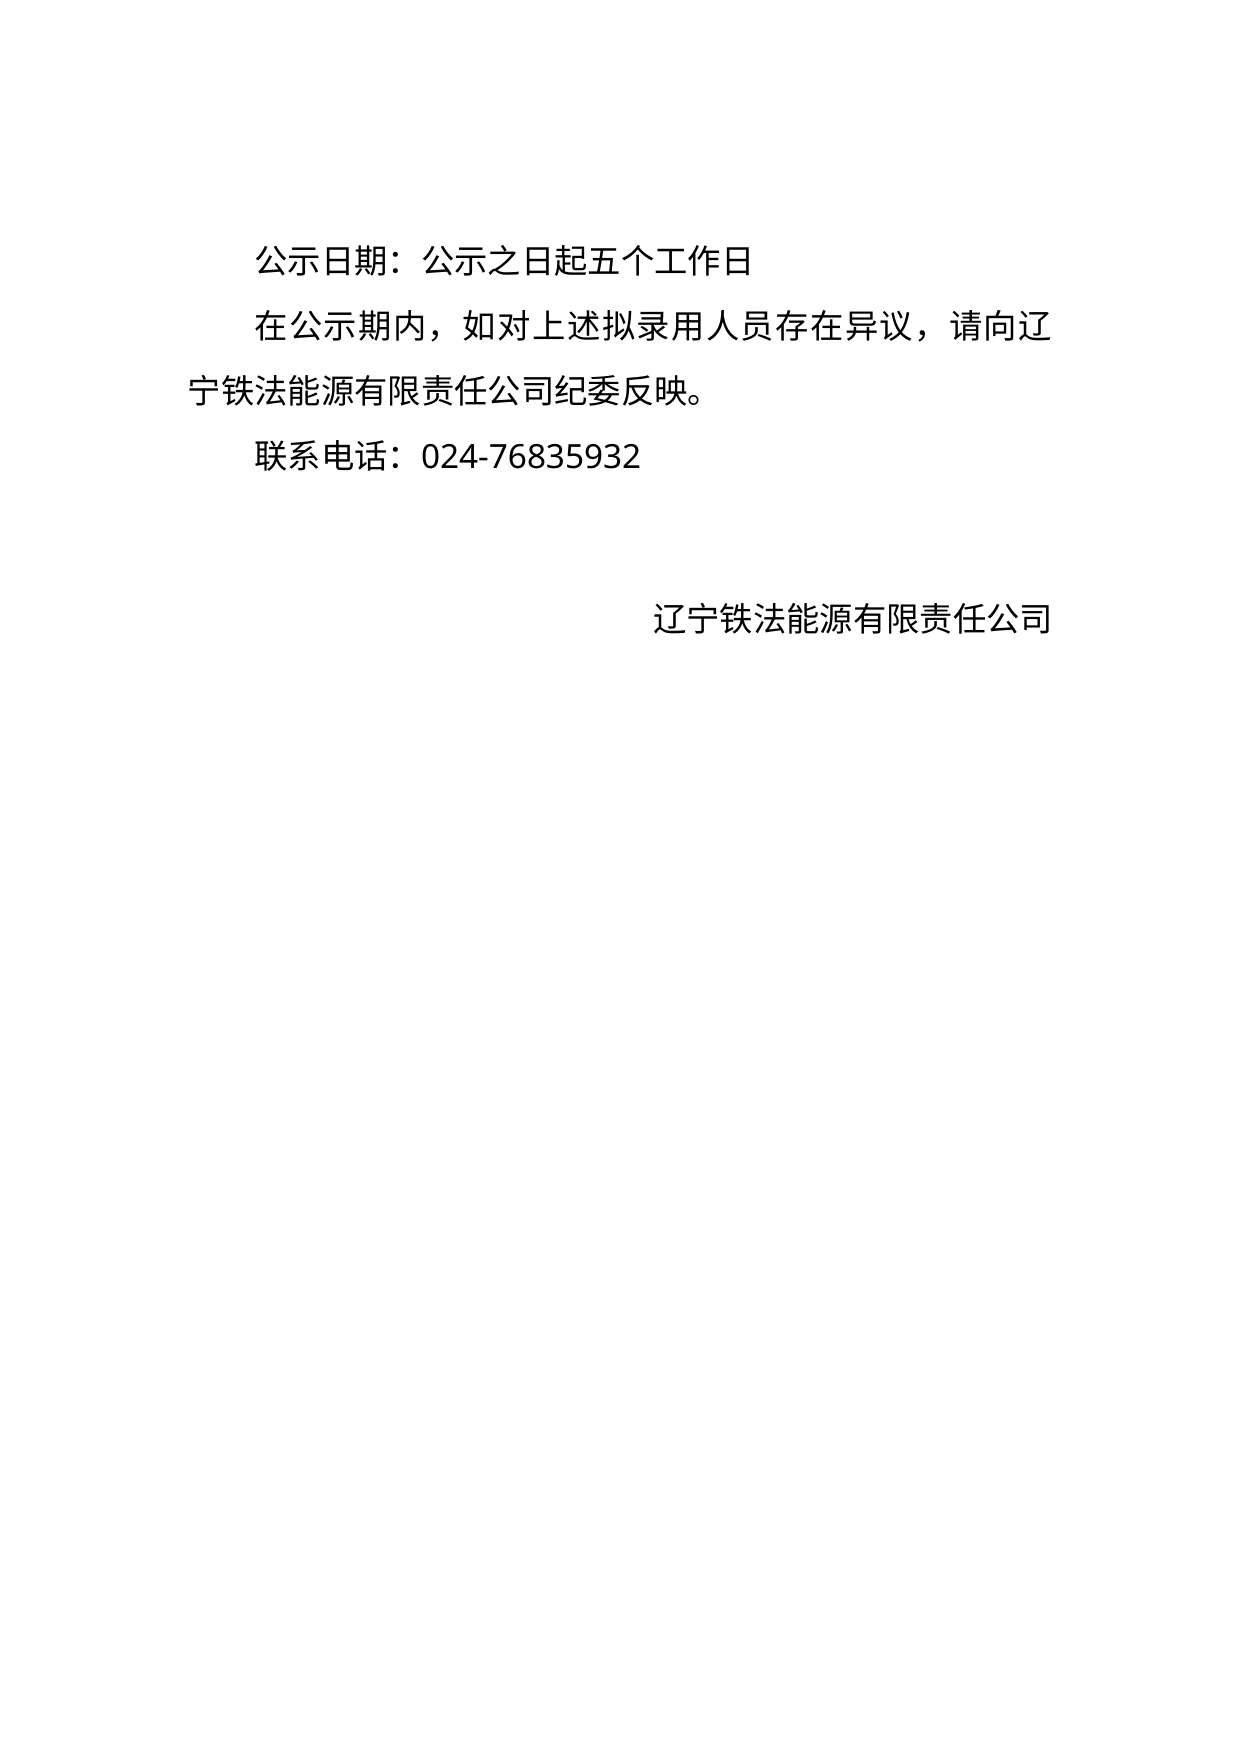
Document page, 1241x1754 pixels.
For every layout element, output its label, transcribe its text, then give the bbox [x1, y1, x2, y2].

text 公示日期：公示之日起五个工作日 [187, 227, 1053, 292]
text 联系电话：024-76835932 [187, 422, 1053, 487]
text 在公示期内，如对上述拟录用人员存在异议，请向辽宁铁法能源有限责任公司纪委反映。 [187, 292, 1053, 422]
text 辽宁铁法能源有限责任公司 [187, 584, 1053, 649]
